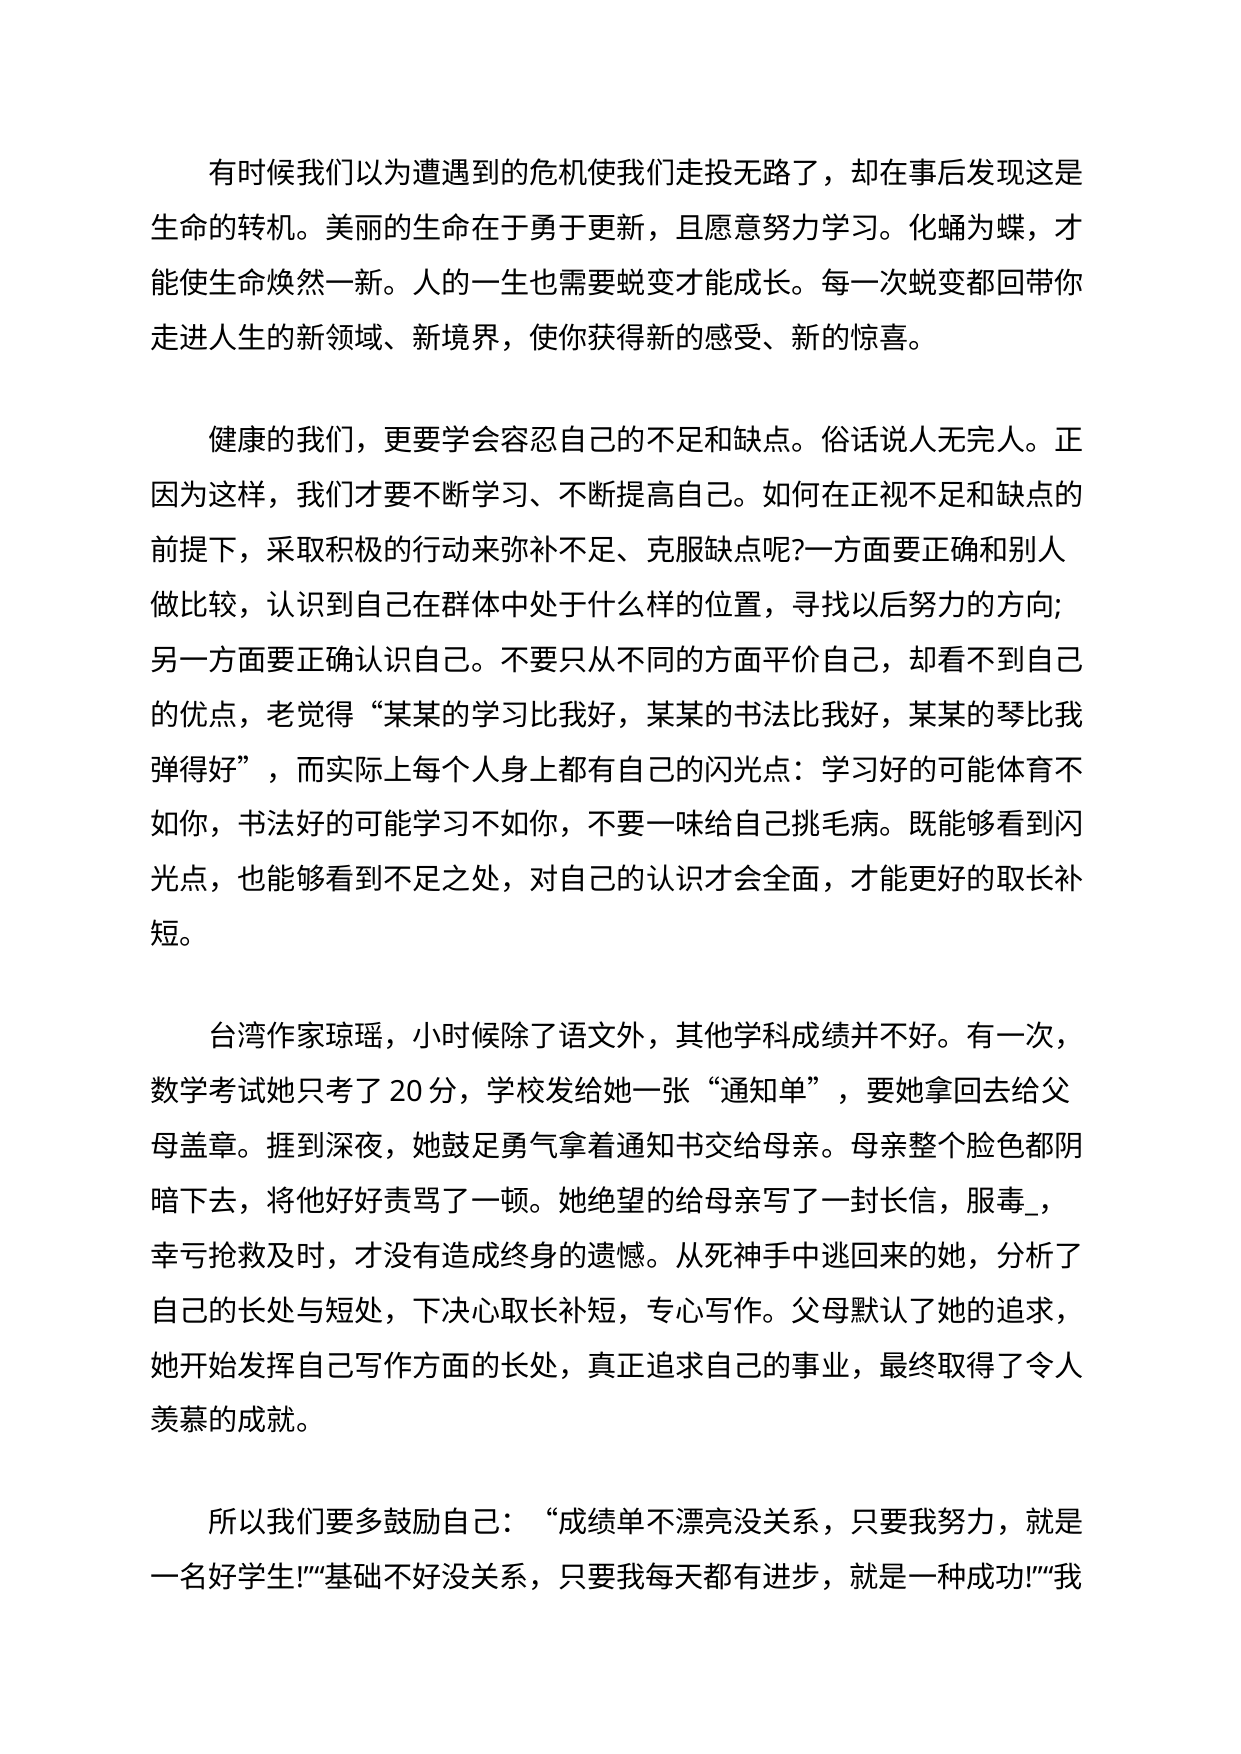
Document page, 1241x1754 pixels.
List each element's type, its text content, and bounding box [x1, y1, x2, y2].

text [150, 1499, 1090, 1596]
text 有时候我们以为遭遇到的危机使我们走投无路了，却在事后发现这是生命的转机。美丽的生命在于勇于更新，且愿意努力学习。化蛹为蝶，才能使生命焕然一新。人的一生也需要蜕变才能成长。每一次蜕变都回带你走进人生的新领域、新境界，使你获得新的感受、新的惊喜。 [150, 150, 1090, 357]
text 台湾作家琼瑶，小时候除了语文外，其他学科成绩并不好。有一次，数学考试她只考了20分，学校发给她一张“通知单”，要她拿回去给父母盖章。捱到深夜，她鼓足勇气拿着通知书交给母亲。母亲整个脸色都阴暗下去，将他好好责骂了一顿。她绝望的给母亲写了一封长信，服毒_，幸亏抢救及时，才没有造成终身的遗憾。从死神手中逃回来的她，分析了自己的长处与短处，下决心取长补短，专心写作。父母默认了她的追求，她开始发挥自己写作方面的长处，真正追求自己的事业，最终取得了令人羡慕的成就。 [150, 1012, 1090, 1439]
text 健康的我们，更要学会容忍自己的不足和缺点。俗话说人无完人。正因为这样，我们才要不断学习、不断提高自己。如何在正视不足和缺点的前提下，采取积极的行动来弥补不足、克服缺点呢?一方面要正确和别人做比较，认识到自己在群体中处于什么样的位置，寻找以后努力的方向;另一方面要正确认识自己。不要只从不同的方面平价自己，却看不到自己的优点，老觉得“某某的学习比我好，某某的书法比我好，某某的琴比我弹得好”，而实际上每个人身上都有自己的闪光点：学习好的可能体育不如你，书法好的可能学习不如你，不要一味给自己挑毛病。既能够看到闪光点，也能够看到不足之处，对自己的认识才会全面，才能更好的取长补短。 [150, 416, 1090, 953]
